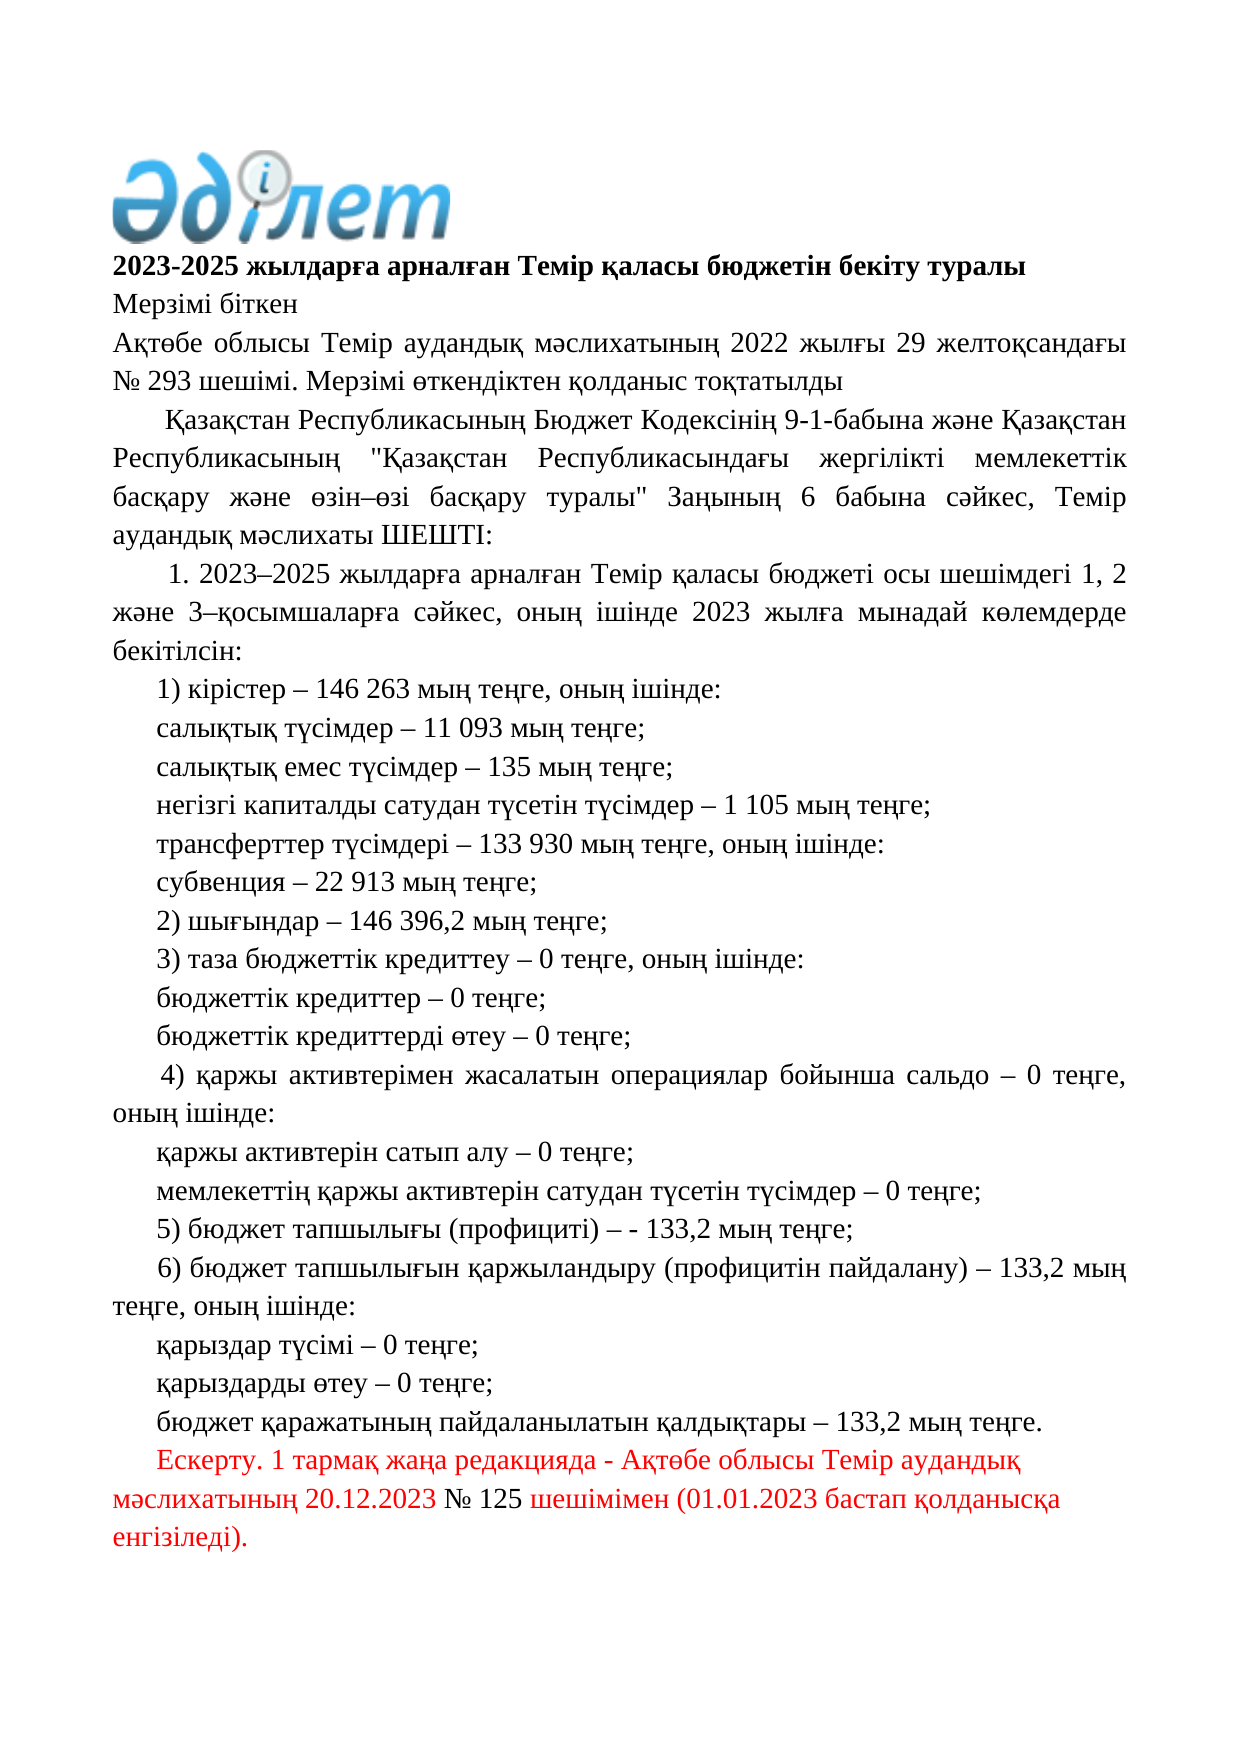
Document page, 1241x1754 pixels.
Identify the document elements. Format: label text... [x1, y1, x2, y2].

text салықтық емес түсімдер – 135 мың теңге; [112, 749, 1128, 782]
text бюджеттік кредиттер – 0 теңге; [112, 980, 1128, 1013]
text Қазақстан Республикасының Бюджет Кодексінің 9-1-бабына және Қазақстан Республикасының "Қазақстан Республикасындағы жергілікті мемлекеттік басқару және өзін–өзі басқару туралы" Заңының 6 бабына сәйкес, Темір аудандық мәслихаты ШЕШТІ: [112, 402, 1128, 551]
text мемлекеттің қаржы активтерін сатудан түсетін түсімдер – 0 теңге; [112, 1173, 1128, 1206]
text қарыздар түсімі – 0 теңге; [112, 1327, 1128, 1360]
text субвенция – 22 913 мың теңге; [112, 864, 1128, 898]
text негізгі капиталды сатудан түсетін түсімдер – 1 105 мың теңге; [112, 787, 1128, 821]
text бюджет қаражатының пайдаланылатын қалдықтары – 133,2 мың теңге. [112, 1404, 1128, 1437]
text қаржы активтерін сатып алу – 0 теңге; [112, 1134, 1128, 1168]
picture [112, 150, 451, 244]
text 3) таза бюджеттік кредиттеу – 0 теңге, оның ішінде: [112, 941, 1128, 975]
text Ақтөбе облысы Темір аудандық мәслихатының 2022 жылғы 29 желтоқсандағы № 293 шешімі. Мерзімі өткендіктен қолданыс тоқтатылды [112, 325, 1128, 397]
text 6) бюджет тапшылығын қаржыландыру (профицитін пайдалану) – 133,2 мың теңге, оның ішінде: [112, 1250, 1128, 1322]
text 2) шығындар – 146 396,2 мың теңге; [112, 903, 1128, 936]
text Ескерту. 1 тармақ жаңа редакцияда - Ақтөбе облысы Темір аудандық мәслихатының 20.12.2023 № 125 шешімімен (01.01.2023 бастап қолданысқа енгізіледі). [112, 1442, 1128, 1583]
text Мерзімі біткен [112, 286, 1128, 320]
text 4) қаржы активтерімен жасалатын операциялар бойынша сальдо – 0 теңге, оның ішінде: [112, 1057, 1128, 1129]
text салықтық түсімдер – 11 093 мың теңге; [112, 710, 1128, 744]
text бюджеттік кредиттерді өтеу – 0 теңге; [112, 1018, 1128, 1052]
text 1) кірістер – 146 263 мың теңге, оның ішінде: [112, 672, 1128, 705]
text қарыздарды өтеу – 0 теңге; [112, 1365, 1128, 1399]
text 5) бюджет тапшылығы (профициті) – - 133,2 мың теңге; [112, 1211, 1128, 1245]
text 2023-2025 жылдарға арналған Темір қаласы бюджетін бекіту туралы [112, 248, 1128, 281]
text трансферттер түсімдері – 133 930 мың теңге, оның ішінде: [112, 826, 1128, 859]
text 1. 2023–2025 жылдарға арналған Темір қаласы бюджеті осы шешімдегі 1, 2 және 3–қосымшаларға сәйкес, оның ішінде 2023 жылға мынадай көлемдерде бекітілсін: [112, 556, 1128, 667]
